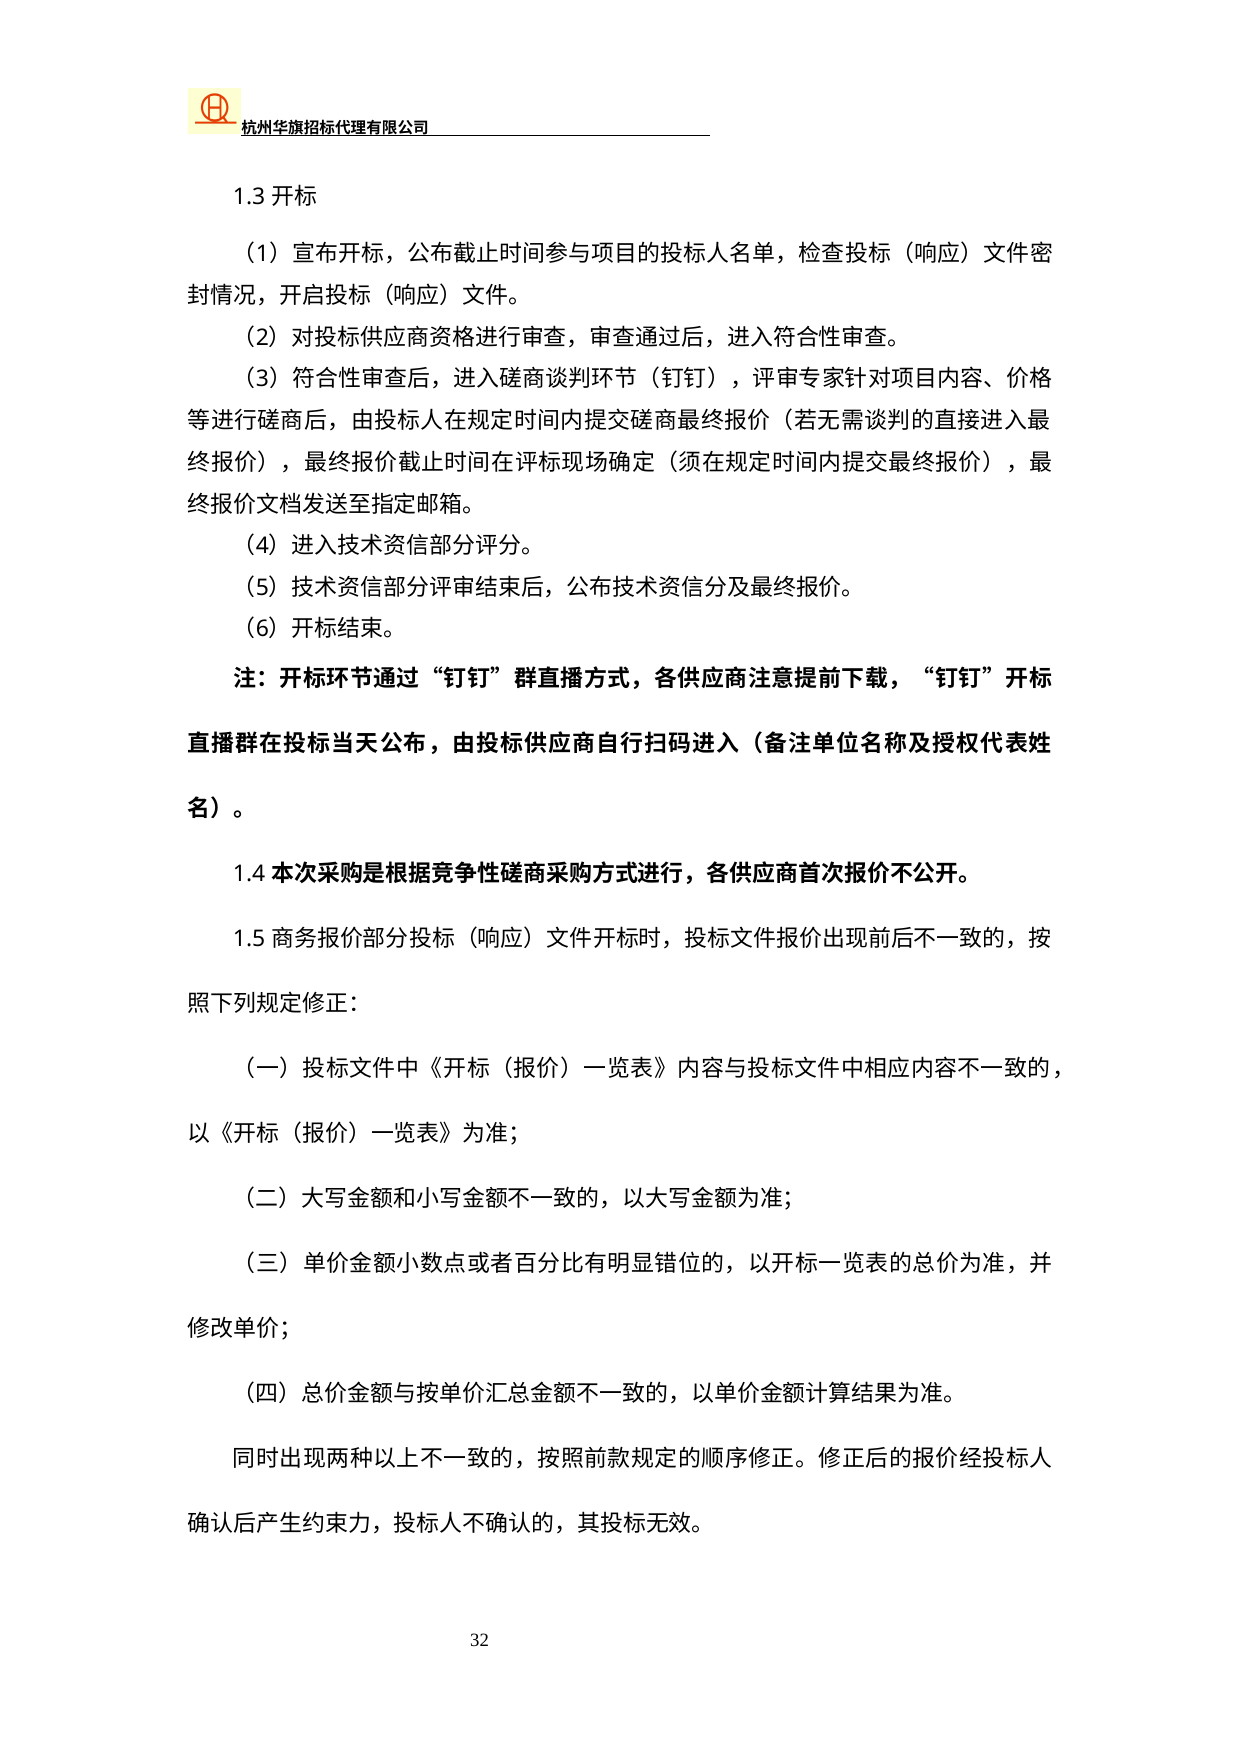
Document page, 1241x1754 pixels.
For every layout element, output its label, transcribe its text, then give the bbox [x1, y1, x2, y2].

text （三）单价金额小数点或者百分比有明显错位的，以开标一览表的总价为准，并修改单价； [187, 1229, 1053, 1359]
text （四）总价金额与按单价汇总金额不一致的，以单价金额计算结果为准。 [187, 1359, 1053, 1424]
text （二）大写金额和小写金额不一致的，以大写金额为准； [187, 1164, 1053, 1229]
text （3）符合性审查后，进入磋商谈判环节（钉钉），评审专家针对项目内容、价格等进行磋商后，由投标人在规定时间内提交磋商最终报价（若无需谈判的直接进入最终报价），最终报价截止时间在评标现场确定（须在规定时间内提交最终报价），最终报价文档发送至指定邮箱。 [187, 352, 1053, 519]
text （5）技术资信部分评审结束后，公布技术资信分及最终报价。 [187, 560, 1053, 602]
text 注：开标环节通过“钉钉”群直播方式，各供应商注意提前下载，“钉钉”开标直播群在投标当天公布，由投标供应商自行扫码进入（备注单位名称及授权代表姓名）。 [187, 644, 1053, 839]
picture [187, 88, 241, 134]
text 1.3 开标 [187, 162, 1053, 227]
text 同时出现两种以上不一致的，按照前款规定的顺序修正。修正后的报价经投标人确认后产生约束力，投标人不确认的，其投标无效。 [187, 1424, 1053, 1554]
text 1.5 商务报价部分投标（响应）文件开标时，投标文件报价出现前后不一致的，按照下列规定修正： [187, 904, 1053, 1034]
text （6）开标结束。 [187, 602, 1053, 644]
text 1.4 本次采购是根据竞争性磋商采购方式进行，各供应商首次报价不公开。 [187, 839, 1053, 904]
text （1）宣布开标，公布截止时间参与项目的投标人名单，检查投标（响应）文件密封情况，开启投标（响应）文件。 [187, 227, 1053, 310]
text （2）对投标供应商资格进行审查，审查通过后，进入符合性审查。 [187, 310, 1053, 352]
text （4）进入技术资信部分评分。 [187, 519, 1053, 560]
text （一）投标文件中《开标（报价）一览表》内容与投标文件中相应内容不一致的，以《开标（报价）一览表》为准； [187, 1034, 1053, 1164]
